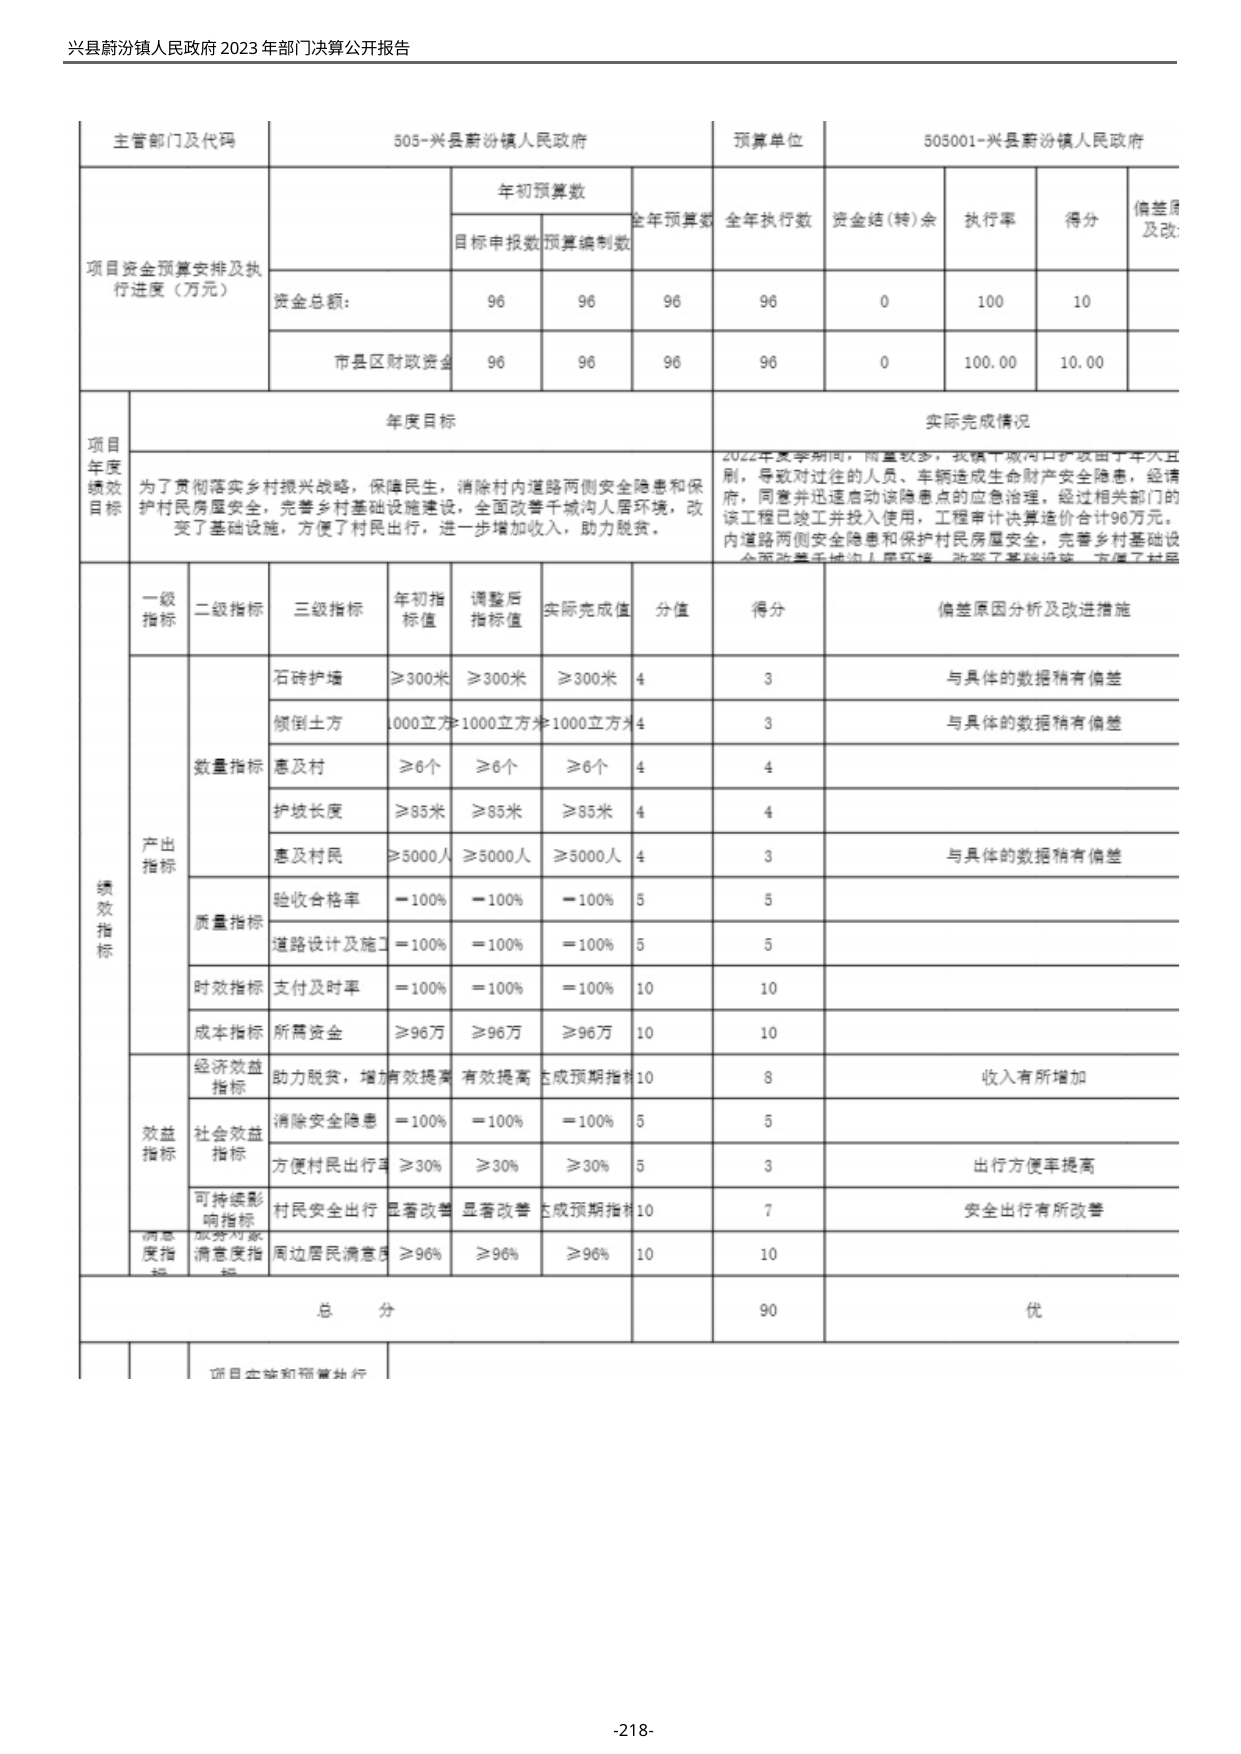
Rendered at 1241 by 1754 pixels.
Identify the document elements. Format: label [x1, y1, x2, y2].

picture [62, 121, 1180, 1379]
